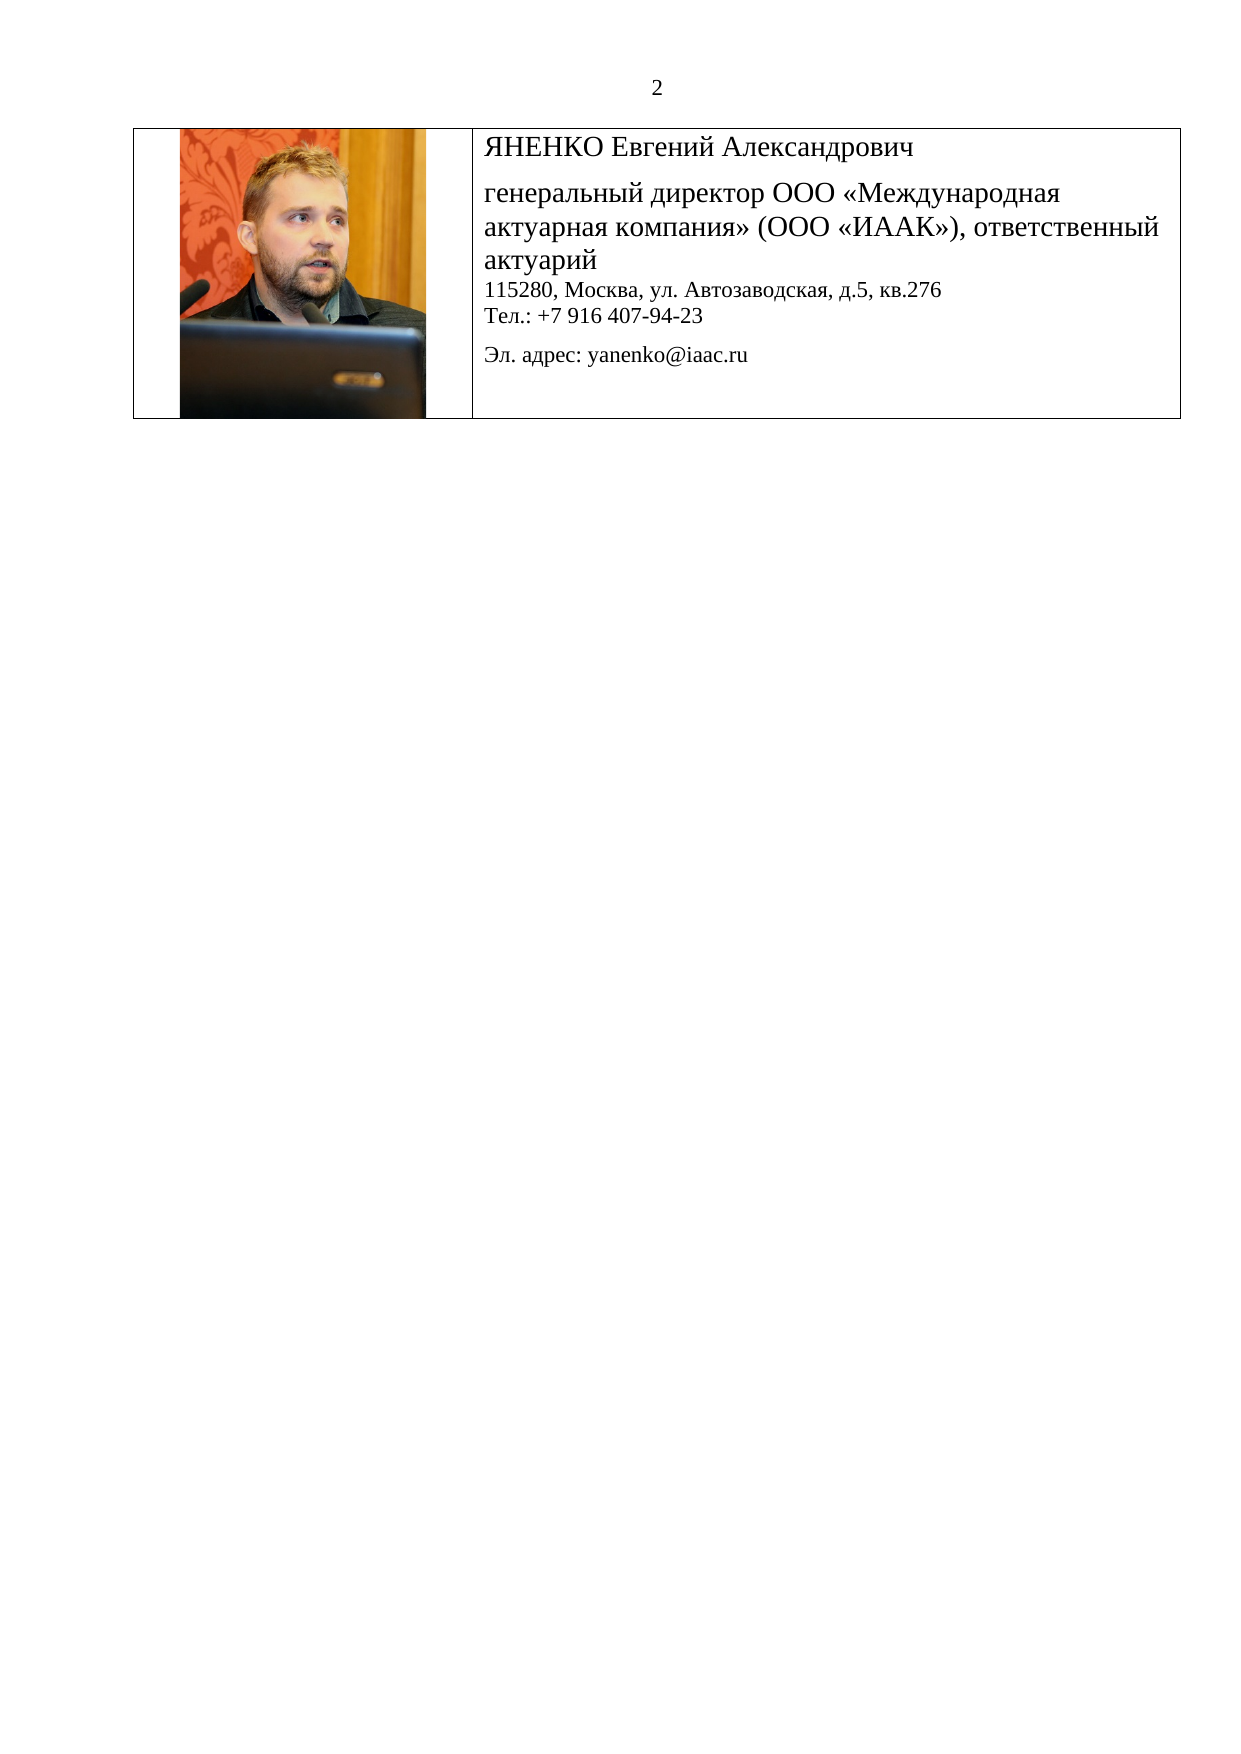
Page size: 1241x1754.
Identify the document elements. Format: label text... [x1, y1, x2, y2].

table_cell [427, 129, 472, 418]
table_cell [134, 129, 179, 418]
table_cell ЯНЕНКО Евгений Александрович генеральный директор ООО «Международная актуарная компания» (ООО «ИААК»), ответственный актуарий 115280, Москва, ул. Автозаводская, д.5, кв.276 Тел.: +7 916 407-94-23 Эл. адрес: yanenko@iaac.ru [473, 129, 1180, 418]
picture [179, 129, 427, 419]
